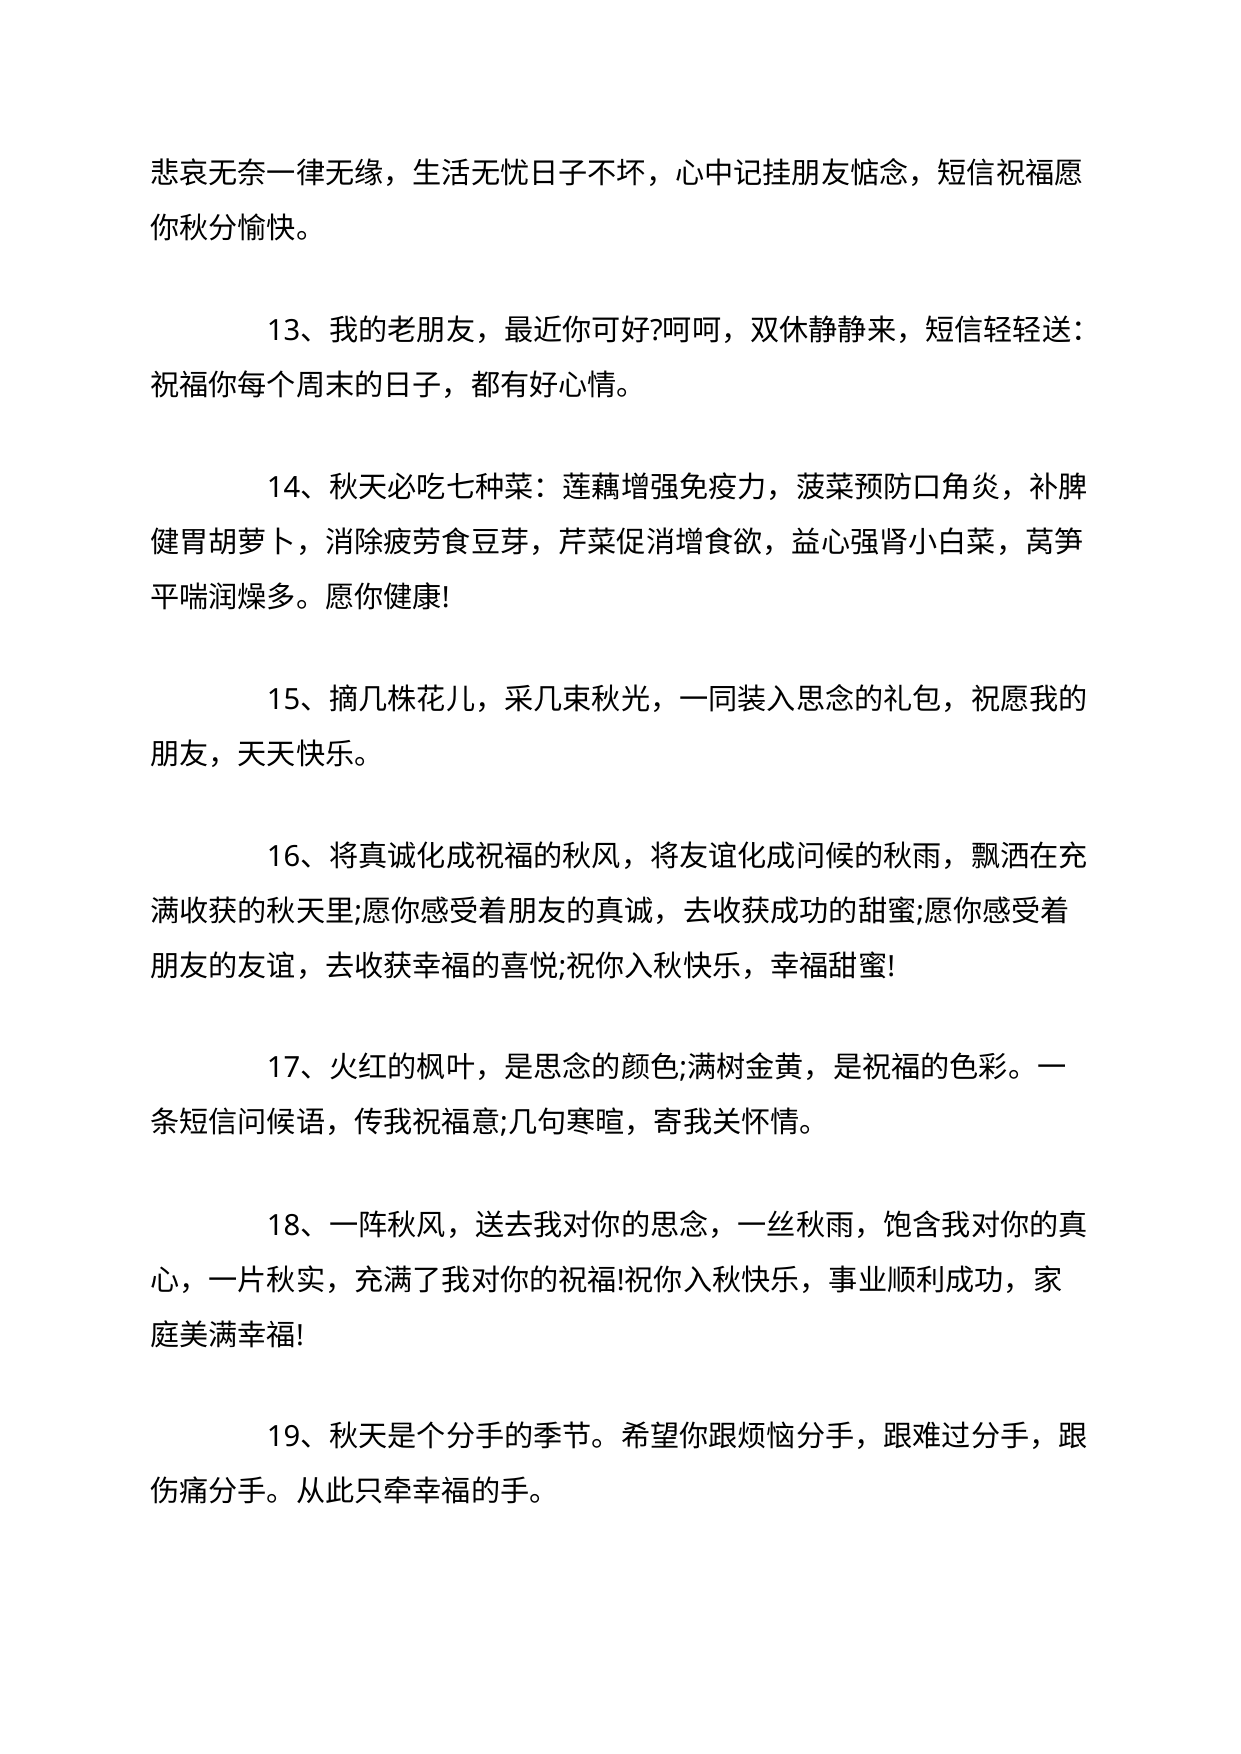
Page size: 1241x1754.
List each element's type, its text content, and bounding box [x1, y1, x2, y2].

text 14、秋天必吃七种菜：莲藕增强免疫力，菠菜预防口角炎，补脾健胃胡萝卜，消除疲劳食豆芽，芹菜促消增食欲，益心强肾小白菜，莴笋平喘润燥多。愿你健康! [150, 463, 1090, 616]
text 19、秋天是个分手的季节。希望你跟烦恼分手，跟难过分手，跟伤痛分手。从此只牵幸福的手。 [150, 1413, 1090, 1510]
text 17、火红的枫叶，是思念的颜色;满树金黄，是祝福的色彩。一条短信问候语，传我祝福意;几句寒暄，寄我关怀情。 [150, 1044, 1090, 1141]
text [150, 150, 1090, 247]
text 18、一阵秋风，送去我对你的思念，一丝秋雨，饱含我对你的真心，一片秋实，充满了我对你的祝福!祝你入秋快乐，事业顺利成功，家庭美满幸福! [150, 1201, 1090, 1353]
text 16、将真诚化成祝福的秋风，将友谊化成问候的秋雨，飘洒在充满收获的秋天里;愿你感受着朋友的真诚，去收获成功的甜蜜;愿你感受着朋友的友谊，去收获幸福的喜悦;祝你入秋快乐，幸福甜蜜! [150, 832, 1090, 984]
text 15、摘几株花儿，采几束秋光，一同装入思念的礼包，祝愿我的朋友，天天快乐。 [150, 675, 1090, 773]
text 13、我的老朋友，最近你可好?呵呵，双休静静来，短信轻轻送：祝福你每个周末的日子，都有好心情。 [150, 307, 1090, 404]
